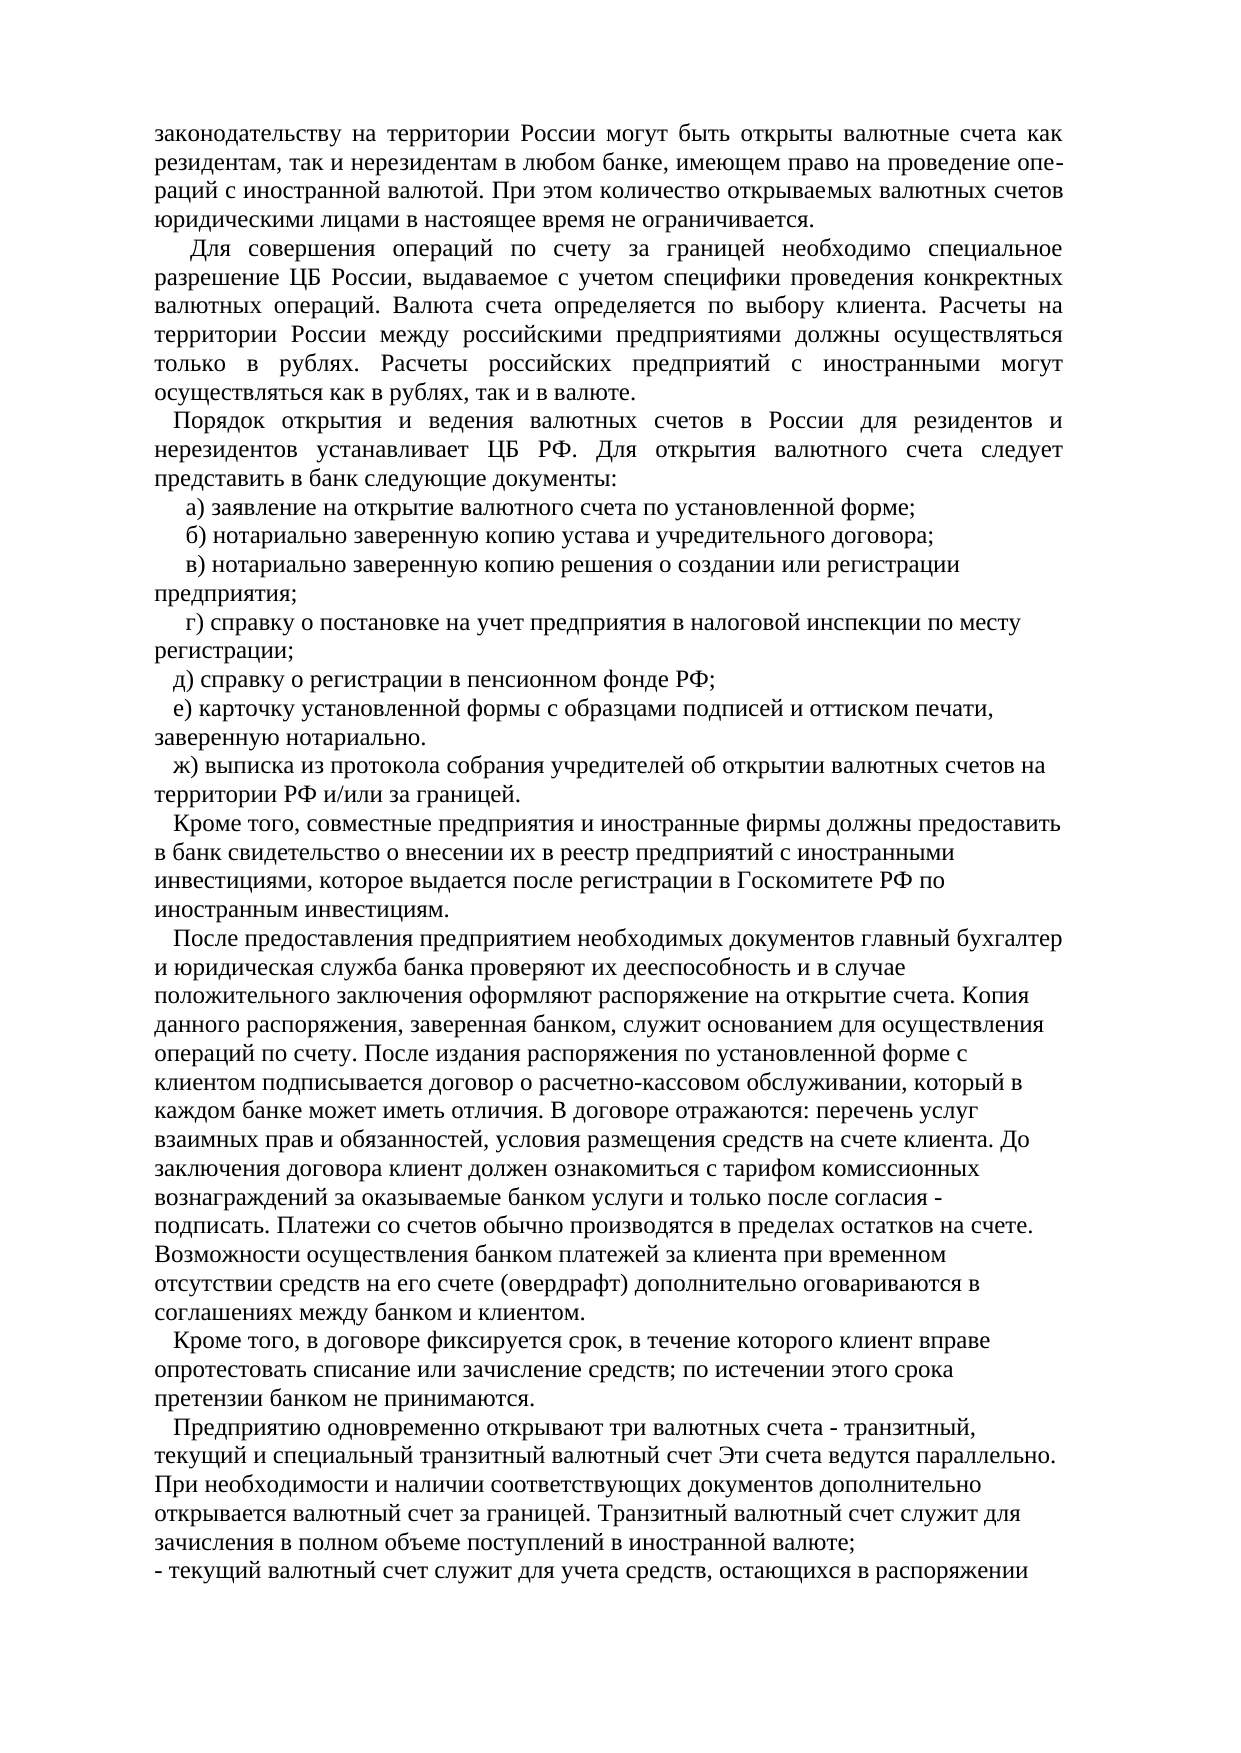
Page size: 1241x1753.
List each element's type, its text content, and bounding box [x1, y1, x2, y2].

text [154, 118, 1064, 233]
text Кроме того, в договоре фиксируется срок, в течение которого клиент вправе опротестовать списание или зачисление средств; по истечении этого срока претензии банком не принимаются. [154, 1326, 1064, 1412]
text б) нотариально заверенную копию устава и учредительного договора; [154, 521, 1064, 549]
text Для совершения операций по счету за границей необходимо специальное разрешение ЦБ России, выдаваемое с учетом специфики проведения конкректных валютных операций. Валюта счета определяется по выбору клиента. Расчеты на территории России между российскими предприятиями должны осуществляться только в рублях. Расчеты российских предприятий с иностранными могут осуществляться как в рублях, так и в валюте. [154, 233, 1064, 406]
text а) заявление на открытие валютного счета по установленной форме; [154, 492, 1064, 521]
text Предприятию одновременно открывают три валютных счета - транзитный, текущий и специальный транзитный валютный счет Эти счета ведутся параллельно. При необходимости и наличии соответствующих документов дополнительно открывается валютный счет за границей. Транзитный валютный счет служит для зачисления в полном объеме поступлений в иностранной валюте; [154, 1412, 1064, 1556]
text в) нотариально заверенную копию решения о создании или регистрации предприятия; [154, 549, 1064, 607]
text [154, 1556, 1064, 1584]
text После предоставления предприятием необходимых документов главный бухгалтер и юридическая служба банка проверяют их дееспособность и в случае положительного заключения оформляют распоряжение на открытие счета. Копия данного распоряжения, заверенная банком, служит основанием для осуществления операций по счету. После издания распоряжения по установленной форме с клиентом подписывается договор о расчетно-кассовом обслуживании, который в каждом банке может иметь отличия. В договоре отражаются: перечень услуг взаимных прав и обязанностей, условия размещения средств на счете клиента. До заключения договора клиент должен ознакомиться с тарифом комиссионных вознаграждений за оказываемые банком услуги и только после согласия - подписать. Платежи со счетов обычно производятся в пределах остатков на счете. Возможности осуществления банком платежей за клиента при временном отсутствии средств на его счете (овердрафт) дополнительно оговариваются в соглашениях между банком и клиентом. [154, 923, 1064, 1326]
text ж) выписка из протокола собрания учредителей об открытии валютных счетов на территории РФ и/или за границей. [154, 751, 1064, 808]
text д) справку о регистрации в пенсионном фонде РФ; [154, 664, 1064, 693]
text Кроме того, совместные предприятия и иностранные фирмы должны предоставить в банк свидетельство о внесении их в реестр предприятий с иностранными инвестициями, которое выдается после регистрации в Госкомитете РФ по иностранным инвестициям. [154, 808, 1064, 923]
text е) карточку установленной формы с образцами подписей и оттиском печати, заверенную нотариально. [154, 693, 1064, 751]
text г) справку о постановке на учет предприятия в налоговой инспекции по месту регистрации; [154, 607, 1064, 664]
text Порядок открытия и ведения валютных счетов в России для резидентов и нерезидентов устанавливает ЦБ РФ. Для открытия валютного счета следует представить в банк следующие документы: [154, 406, 1064, 492]
